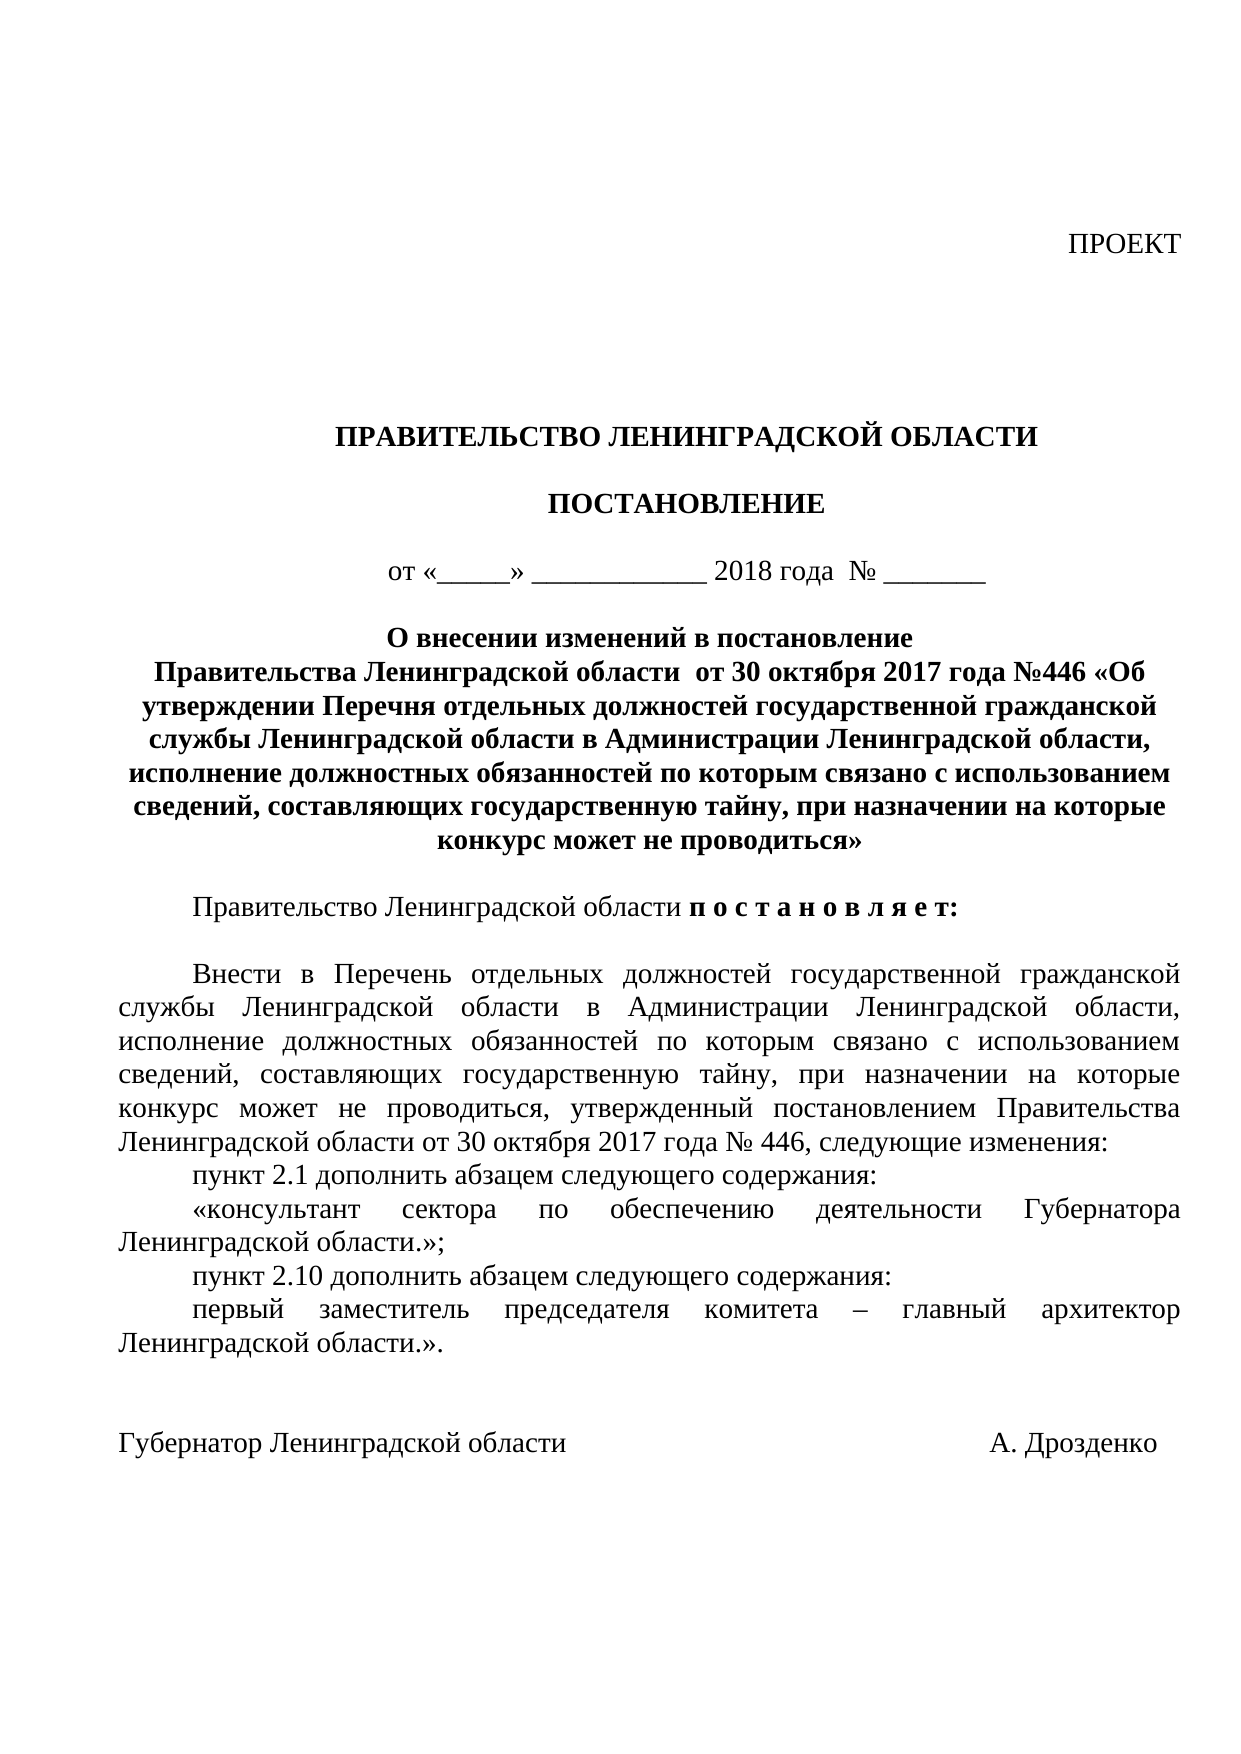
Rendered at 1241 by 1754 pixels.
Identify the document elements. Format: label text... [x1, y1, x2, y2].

list пункт 2.1 дополнить абзацем следующего содержания: [118, 1157, 1181, 1191]
text Правительство Ленинградской области п о с т а н о в л я е т: [118, 889, 1181, 922]
list первый заместитель председателя комитета – главный архитектор Ленинградской области.». [118, 1291, 1181, 1358]
list пункт 2.10 дополнить абзацем следующего содержания: [118, 1258, 1181, 1291]
text ПОСТАНОВЛЕНИЕ [118, 486, 1181, 520]
text от «_____» ____________ 2018 года № _______ [118, 553, 1181, 587]
text Правительства Ленинградской области от 30 октября 2017 года №446 «Об утверждении Перечня отдельных должностей государственной гражданской службы Ленинградской области в Администрации Ленинградской области, исполнение должностных обязанностей по которым связано с использованием сведений, составляющих государственную тайну, при назначении на которые конкурс может не проводиться» [118, 654, 1181, 855]
text ПРОЕКТ [118, 226, 1181, 259]
list «консультант сектора по обеспечению деятельности Губернатора Ленинградской области.»; [118, 1191, 1181, 1258]
text Губернатор Ленинградской области А. Дрозденко [118, 1426, 1181, 1459]
text О внесении изменений в постановление [118, 621, 1181, 654]
text ПРАВИТЕЛЬСТВО ЛЕНИНГРАДСКОЙ ОБЛАСТИ [118, 419, 1181, 453]
list Внести в Перечень отдельных должностей государственной гражданской службы Ленинградской области в Администрации Ленинградской области, исполнение должностных обязанностей по которым связано с использованием сведений, составляющих государственную тайну, при назначении на которые конкурс может не проводиться, утвержденный постановлением Правительства Ленинградской области от 30 октября 2017 года № 446, следующие изменения: [118, 956, 1181, 1157]
